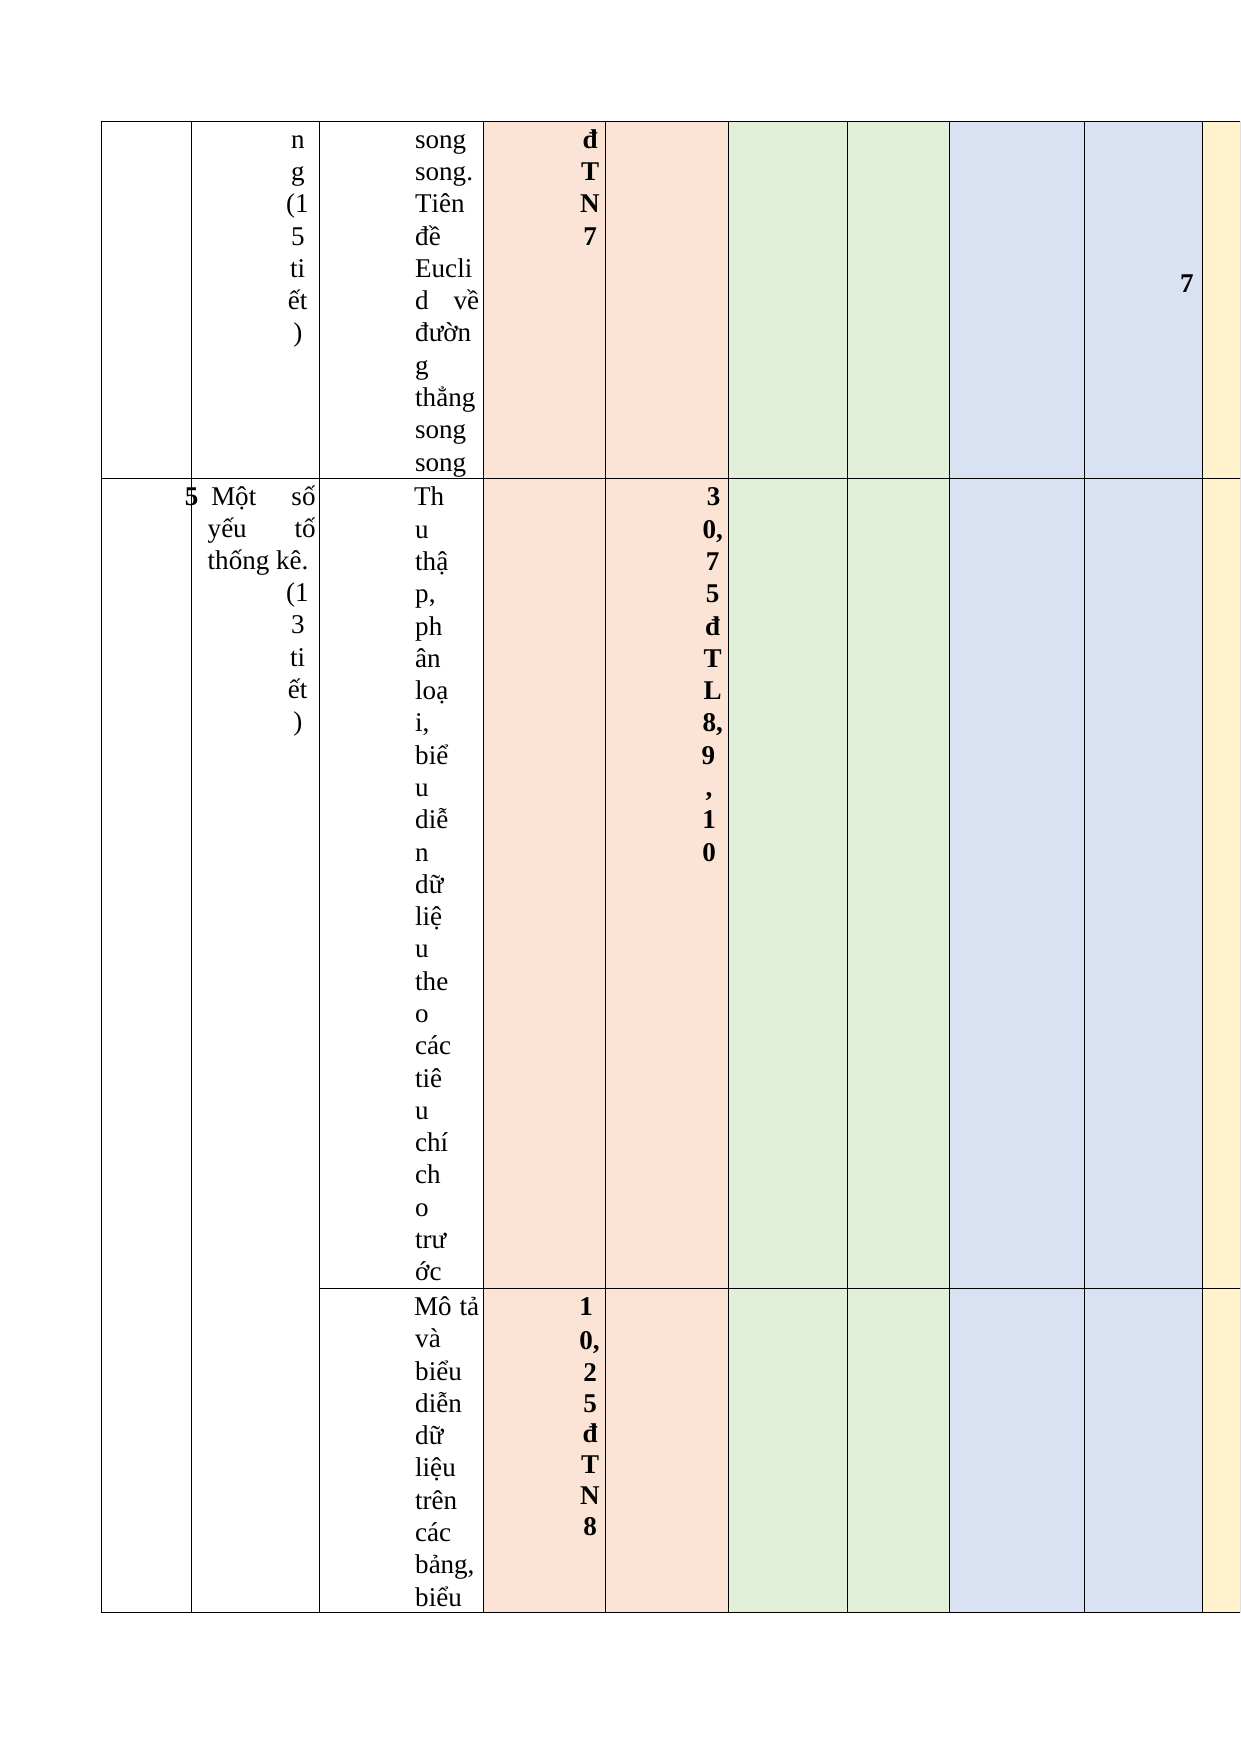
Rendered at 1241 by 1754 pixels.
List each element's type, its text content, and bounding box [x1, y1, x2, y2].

table_cell [606, 122, 728, 478]
table_cell [1203, 479, 1240, 1288]
table_cell [729, 1289, 847, 1612]
table_cell [848, 122, 949, 478]
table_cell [320, 122, 483, 478]
table_cell [950, 479, 1084, 1288]
table_cell 1 TL7 [1085, 122, 1202, 478]
table_cell [729, 479, 847, 1288]
table_cell [950, 122, 1084, 478]
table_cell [320, 1289, 483, 1612]
table_cell [1203, 122, 1240, 478]
table_cell [606, 1289, 728, 1612]
table_cell 5 [102, 479, 191, 1612]
table_cell [1085, 1289, 1202, 1612]
table_cell Một số yếu tố thống kê. (13 tiết) [192, 479, 319, 1612]
table_cell [1203, 1289, 1240, 1612]
table_cell 1 0,25đ TN8 [484, 1289, 605, 1612]
table_cell 1 0,25đ TN7 [484, 122, 605, 478]
table_cell [950, 1289, 1084, 1612]
table_cell [848, 1289, 949, 1612]
table_cell [484, 479, 605, 1288]
table_cell [729, 122, 847, 478]
table_cell [848, 479, 949, 1288]
table_cell 3 0,75đ TL8, 9, 10 [606, 479, 728, 1288]
table_cell [1085, 479, 1202, 1288]
table_cell Thu thập, phân loại, biểu diễn dữ liệu theo các tiêu chí cho trước [320, 479, 483, 1288]
